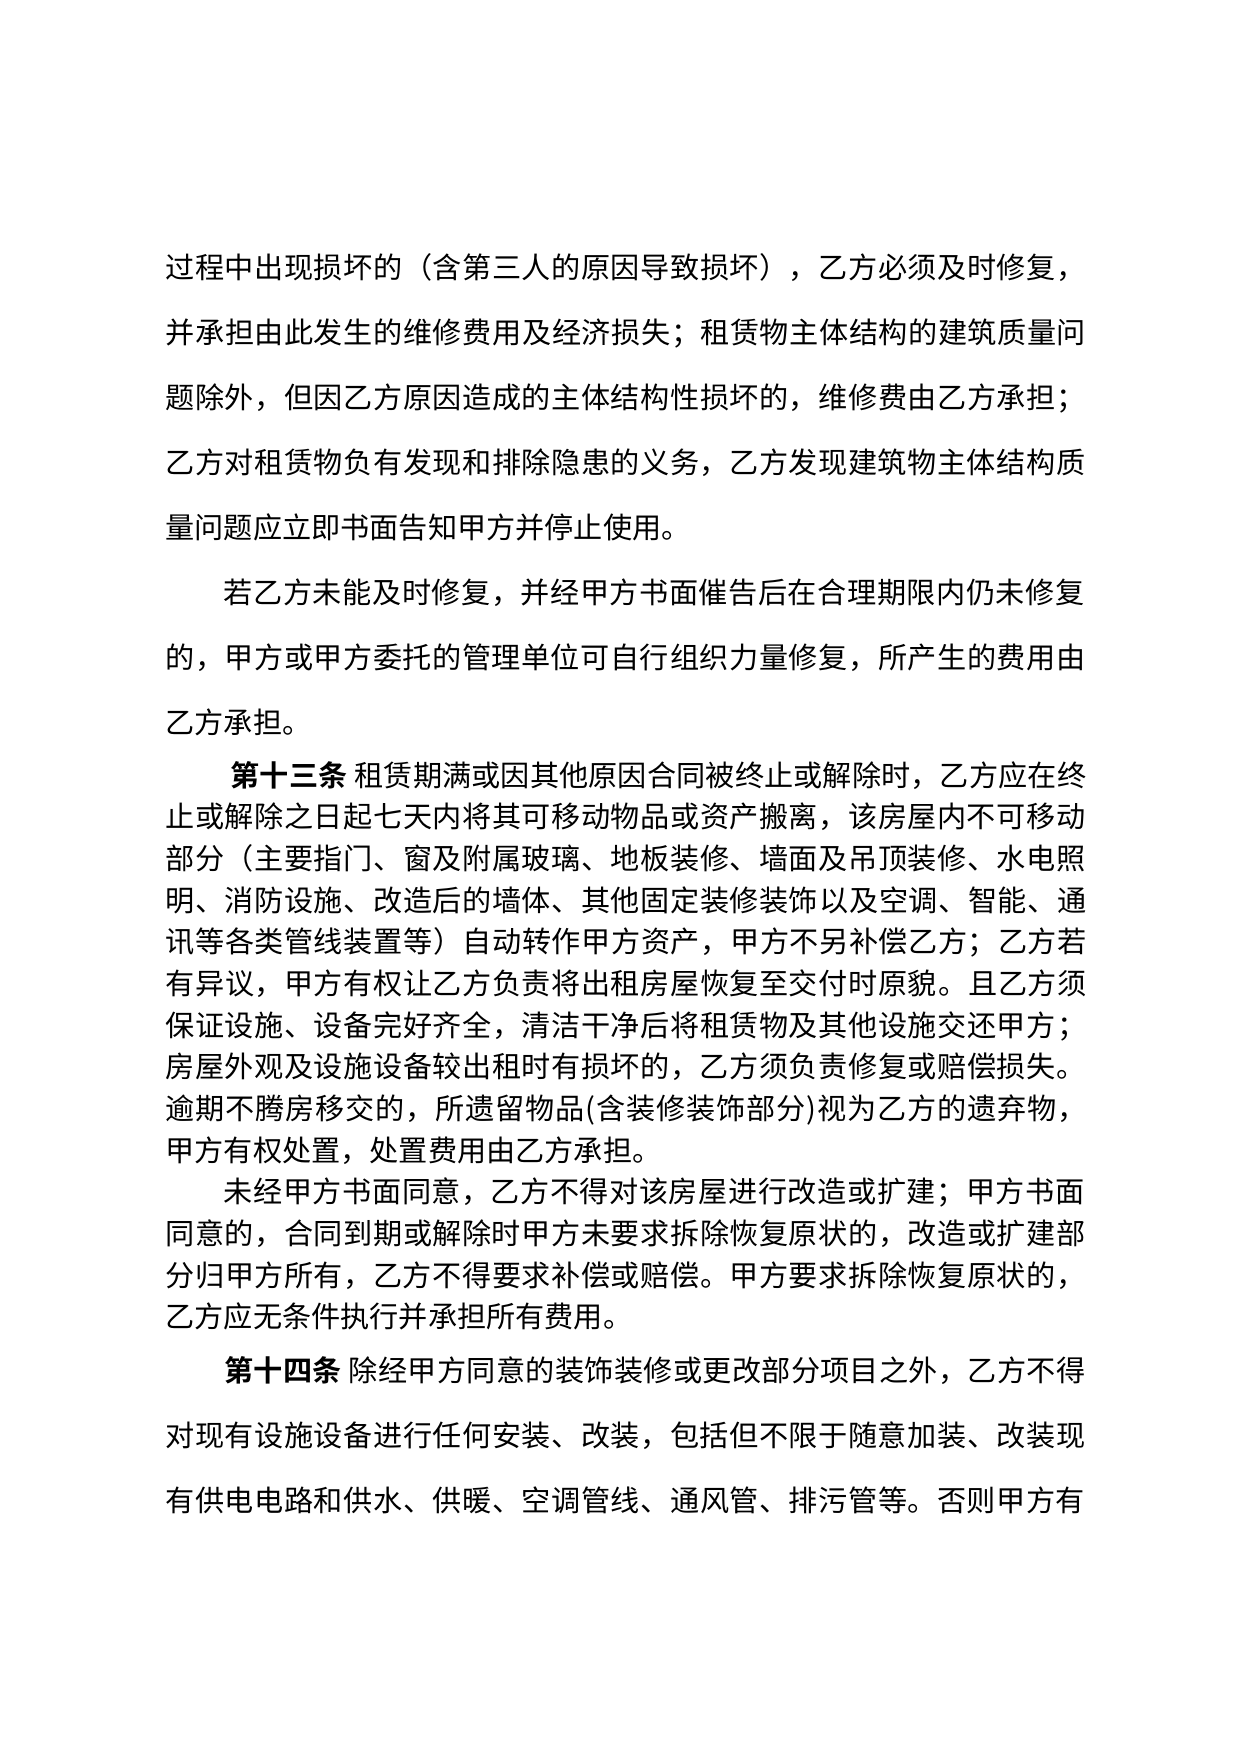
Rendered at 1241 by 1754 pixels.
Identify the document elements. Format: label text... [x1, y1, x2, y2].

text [165, 233, 1087, 558]
text 第十三条 租赁期满或因其他原因合同被终止或解除时，乙方应在终止或解除之日起七天内将其可移动物品或资产搬离，该房屋内不可移动部分（主要指门、窗及附属玻璃、地板装修、墙面及吊顶装修、水电照明、消防设施、改造后的墙体、其他固定装修装饰以及空调、智能、通讯等各类管线装置等）自动转作甲方资产，甲方不另补偿乙方；乙方若有异议，甲方有权让乙方负责将出租房屋恢复至交付时原貌。且乙方须保证设施、设备完好齐全，清洁干净后将租赁物及其他设施交还甲方；房屋外观及设施设备较出租时有损坏的，乙方须负责修复或赔偿损失。逾期不腾房移交的，所遗留物品(含装修装饰部分)视为乙方的遗弃物，甲方有权处置，处置费用由乙方承担。 [165, 753, 1087, 1169]
text 若乙方未能及时修复，并经甲方书面催告后在合理期限内仍未修复的，甲方或甲方委托的管理单位可自行组织力量修复，所产生的费用由乙方承担。 [165, 558, 1087, 753]
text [165, 1336, 1087, 1531]
text 未经甲方书面同意，乙方不得对该房屋进行改造或扩建；甲方书面同意的，合同到期或解除时甲方未要求拆除恢复原状的，改造或扩建部分归甲方所有，乙方不得要求补偿或赔偿。甲方要求拆除恢复原状的，乙方应无条件执行并承担所有费用。 [165, 1169, 1087, 1336]
